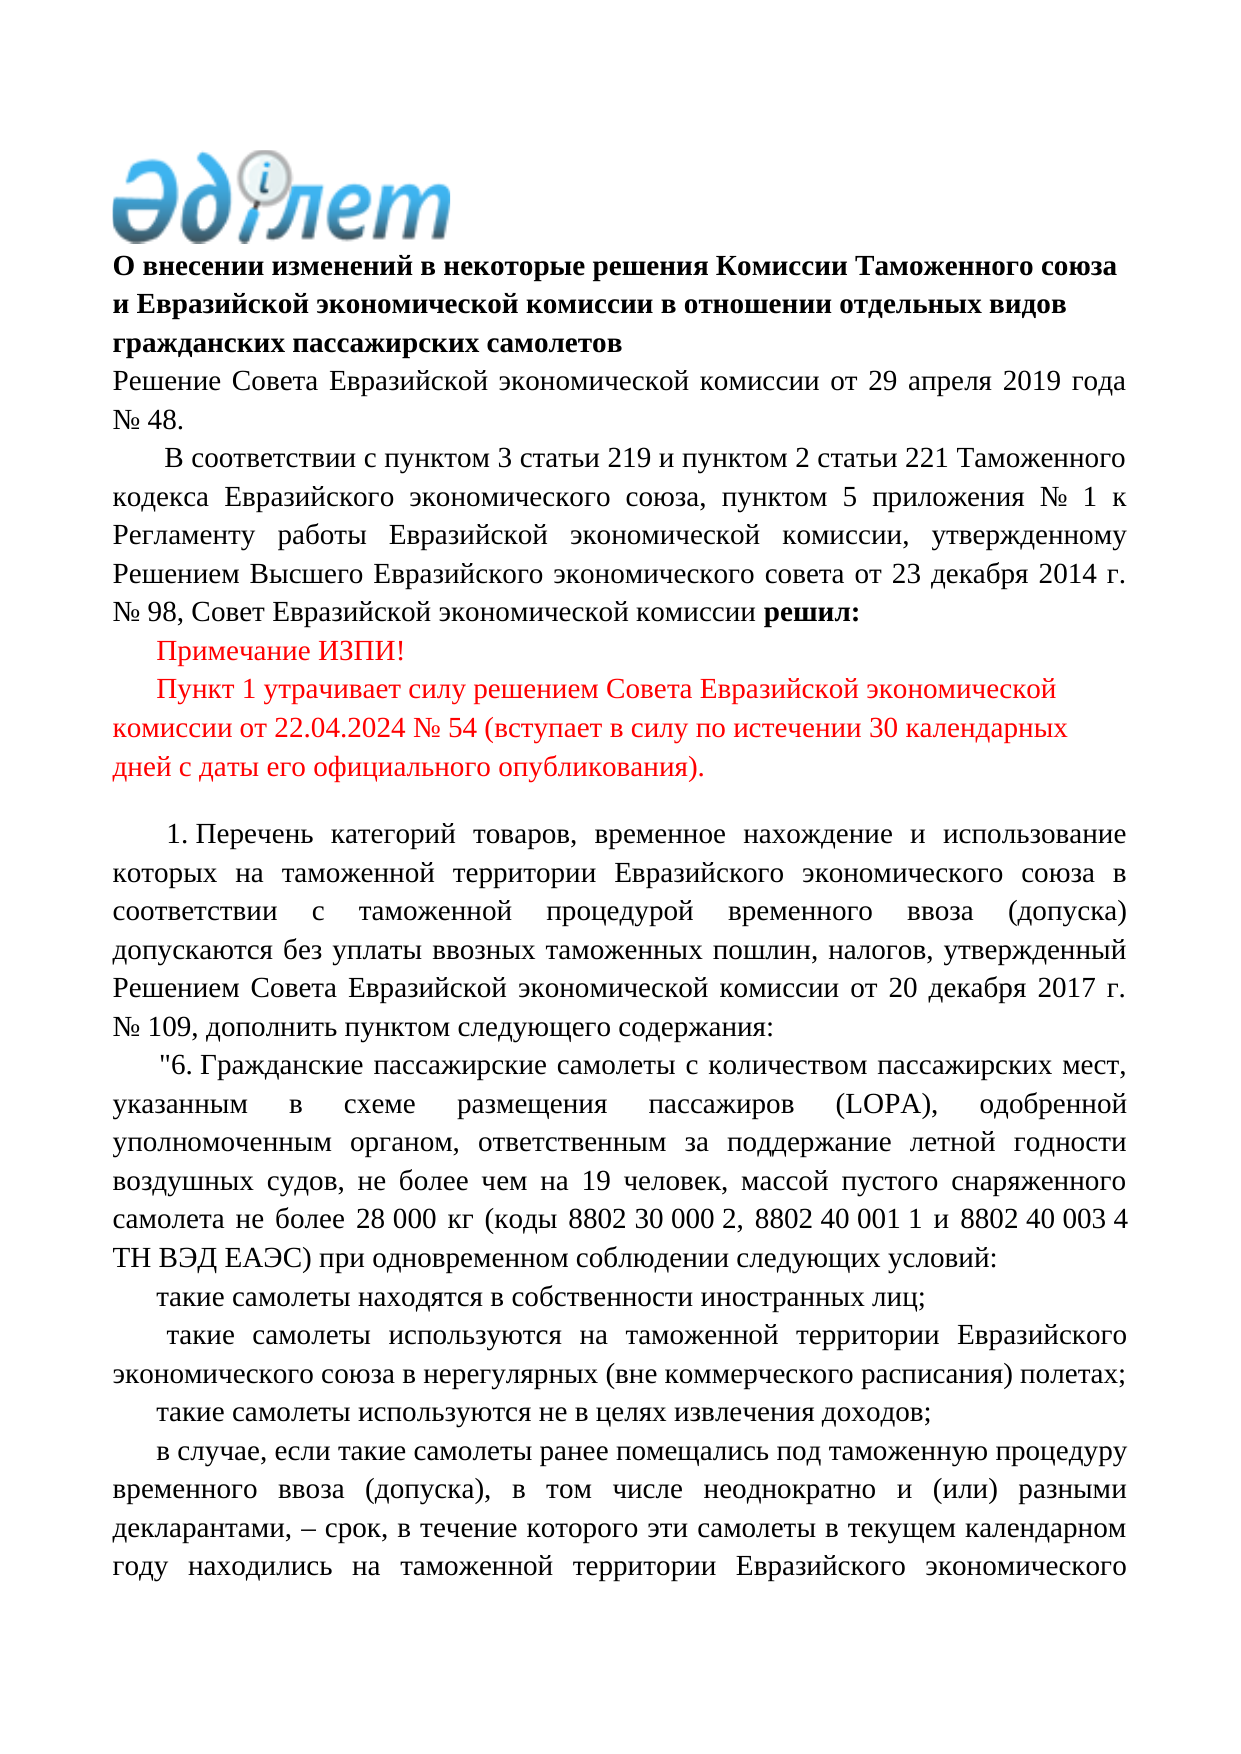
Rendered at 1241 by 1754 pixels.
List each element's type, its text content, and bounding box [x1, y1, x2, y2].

text В соответствии с пунктом 3 статьи 219 и пунктом 2 статьи 221 Таможенного кодекса Евразийского экономического союза, пунктом 5 приложения № 1 к Регламенту работы Евразийской экономической комиссии, утвержденному Решением Высшего Евразийского экономического совета от 23 декабря 2014 г. № 98, Совет Евразийской экономической комиссии решил: [112, 440, 1128, 628]
text 1. Перечень категорий товаров, временное нахождение и использование которых на таможенной территории Евразийского экономического союза в соответствии с таможенной процедурой временного ввоза (допуска) допускаются без уплаты ввозных таможенных пошлин, налогов, утвержденный Решением Совета Евразийской экономической комиссии от 20 декабря 2017 г. № 109, дополнить пунктом следующего содержания: [112, 816, 1128, 1042]
picture [112, 150, 451, 244]
text О внесении изменений в некоторые решения Комиссии Таможенного союза и Евразийской экономической комиссии в отношении отдельных видов гражданских пассажирских самолетов [112, 248, 1128, 358]
text такие самолеты находятся в собственности иностранных лиц; [112, 1279, 1128, 1312]
text такие самолеты используются на таможенной территории Евразийского экономического союза в нерегулярных (вне коммерческого расписания) полетах; [112, 1317, 1128, 1389]
text Решение Совета Евразийской экономической комиссии от 29 апреля 2019 года № 48. [112, 363, 1128, 435]
text Примечание ИЗПИ! Пункт 1 утрачивает силу решением Совета Евразийской экономической комиссии от 22.04.2024 № 54 (вступает в силу по истечении 30 календарных дней с даты его официального опубликования). [112, 633, 1128, 812]
text такие самолеты используются не в целях извлечения доходов; [112, 1394, 1128, 1428]
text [112, 1433, 1128, 1582]
text "6. Гражданские пассажирские самолеты с количеством пассажирских мест, указанным в схеме размещения пассажиров (LOPA), одобренной уполномоченным органом, ответственным за поддержание летной годности воздушных судов, не более чем на 19 человек, массой пустого снаряженного самолета не более 28 000 кг (коды 8802 30 000 2, 8802 40 001 1 и 8802 40 003 4 ТН ВЭД ЕАЭС) при одновременном соблюдении следующих условий: [112, 1047, 1128, 1274]
